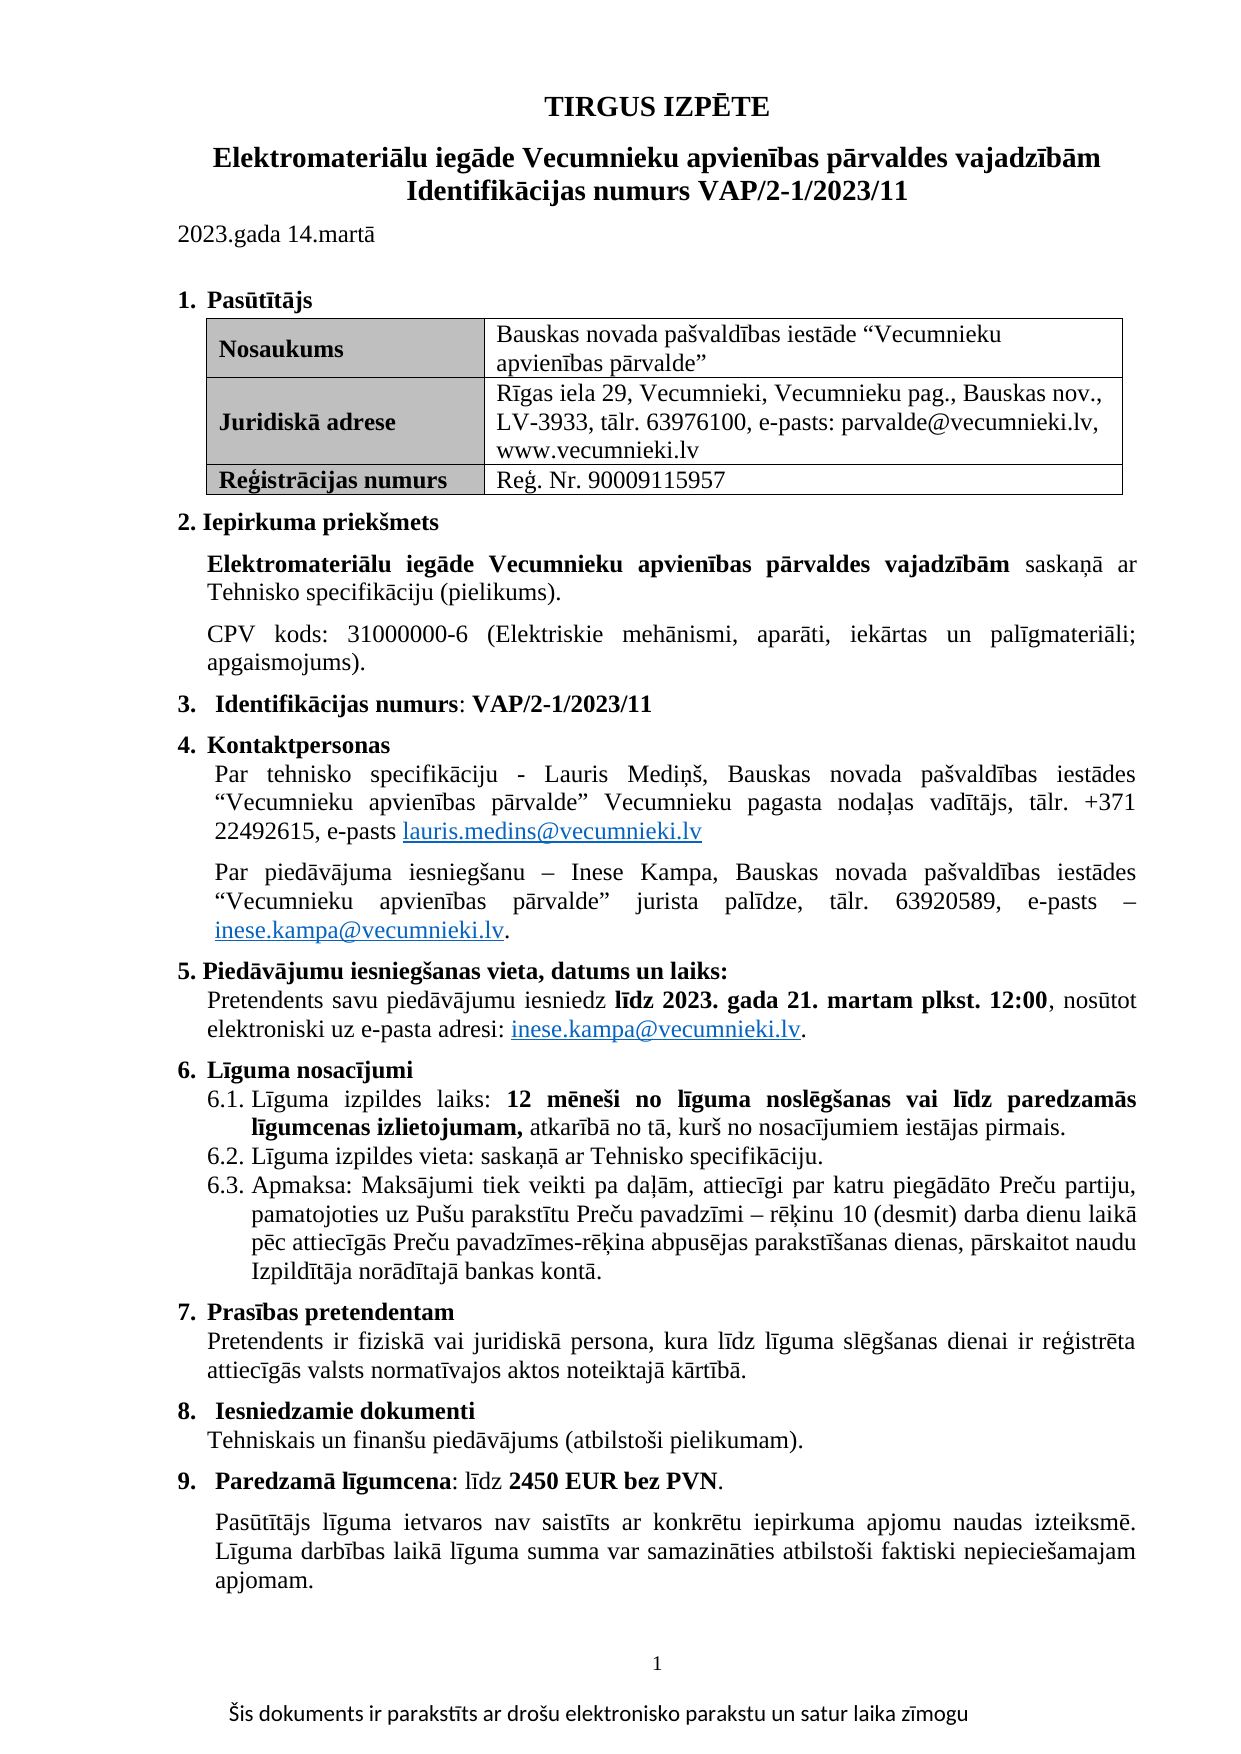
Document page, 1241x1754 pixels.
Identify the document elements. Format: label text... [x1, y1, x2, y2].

list Līguma izpildes vieta: saskaņā ar Tehnisko specifikāciju. [207, 1141, 1137, 1170]
text Elektromateriālu iegāde Vecumnieku apvienības pārvaldes vajadzībām saskaņā ar Tehnisko specifikāciju (pielikums). [207, 549, 1137, 606]
list Par tehnisko specifikāciju - Lauris Mediņš, Bauskas novada pašvaldības iestādes “Vecumnieku apvienības pārvalde” Vecumnieku pagasta nodaļas vadītājs, tālr. +371 22492615, e-pasts lauris.medins@vecumnieki.lv [214, 759, 1137, 845]
list Identifikācijas numurs: VAP/2-1/2023/11 [177, 689, 1137, 717]
list Pasūtītājs [177, 285, 1137, 314]
list Līguma izpildes laiks: 12 mēneši no līguma noslēgšanas vai līdz paredzamās līgumcenas izlietojumam, atkarībā no tā, kurš no nosacījumiem iestājas pirmais. [207, 1084, 1137, 1141]
text 2023.gada 14.martā [177, 219, 1137, 248]
text 5. Piedāvājumu iesniegšanas vieta, datums un laiks: [177, 956, 1137, 985]
text CPV kods: 31000000-6 (Elektriskie mehānismi, aparāti, iekārtas un palīgmateriāli; apgaismojums). [207, 619, 1137, 676]
list Iesniedzamie dokumenti [177, 1396, 1137, 1425]
text 2. Iepirkuma priekšmets [177, 507, 1137, 536]
list Prasības pretendentam [177, 1297, 1137, 1326]
text Tehniskais un finanšu piedāvājums (atbilstoši pielikumam). [207, 1425, 1137, 1454]
list Pasūtītājs līguma ietvaros nav saistīts ar konkrētu iepirkuma apjomu naudas izteiksmē. Līguma darbības laikā līguma summa var samazināties atbilstoši faktiski nepieciešamajam apjomam. [215, 1507, 1137, 1594]
text Elektromateriālu iegāde Vecumnieku apvienības pārvaldes vajadzībām [177, 140, 1137, 173]
table_header Bauskas novada pašvaldības iestāde “Vecumnieku apvienības pārvalde” [485, 319, 1122, 377]
text Identifikācijas numurs VAP/2-1/2023/11 [177, 173, 1137, 207]
list Apmaksa: Maksājumi tiek veikti pa daļām, attiecīgi par katru piegādāto Preču partiju, pamatojoties uz Pušu parakstītu Preču pavadzīmi – rēķinu 10 (desmit) darba dienu laikā pēc attiecīgās Preču pavadzīmes-rēķina abpusējas parakstīšanas dienas, pārskaitot naudu Izpildītāja norādītajā bankas kontā. [207, 1170, 1137, 1285]
list Par piedāvājuma iesniegšanu – Inese Kampa, Bauskas novada pašvaldības iestādes “Vecumnieku apvienības pārvalde” jurista palīdze, tālr. 63920589, e-pasts – inese.kampa@vecumnieki.lv. [214, 857, 1137, 944]
table_header Nosaukums [207, 319, 484, 377]
table_cell Rīgas iela 29, Vecumnieki, Vecumnieku pag., Bauskas nov., LV-3933, tālr. 63976100, e-pasts: parvalde@vecumnieki.lv, www.vecumnieki.lv [485, 378, 1122, 464]
text TIRGUS IZPĒTE [177, 89, 1137, 122]
list Līguma nosacījumi [177, 1055, 1137, 1084]
table_cell Reģ. Nr. 90009115957 [485, 465, 1122, 494]
list Paredzamā līgumcena: līdz 2450 EUR bez PVN. [177, 1466, 1137, 1495]
list Kontaktpersonas [177, 730, 1137, 759]
text Pretendents savu piedāvājumu iesniedz līdz 2023. gada 21. martam plkst. 12:00, nosūtot elektroniski uz e-pasta adresi: inese.kampa@vecumnieki.lv. [207, 985, 1137, 1042]
text Pretendents ir fiziskā vai juridiskā persona, kura līdz līguma slēgšanas dienai ir reģistrēta attiecīgās valsts normatīvajos aktos noteiktajā kārtībā. [207, 1326, 1137, 1384]
table_cell Reģistrācijas numurs [207, 465, 484, 494]
table_cell Juridiskā adrese [207, 378, 484, 464]
